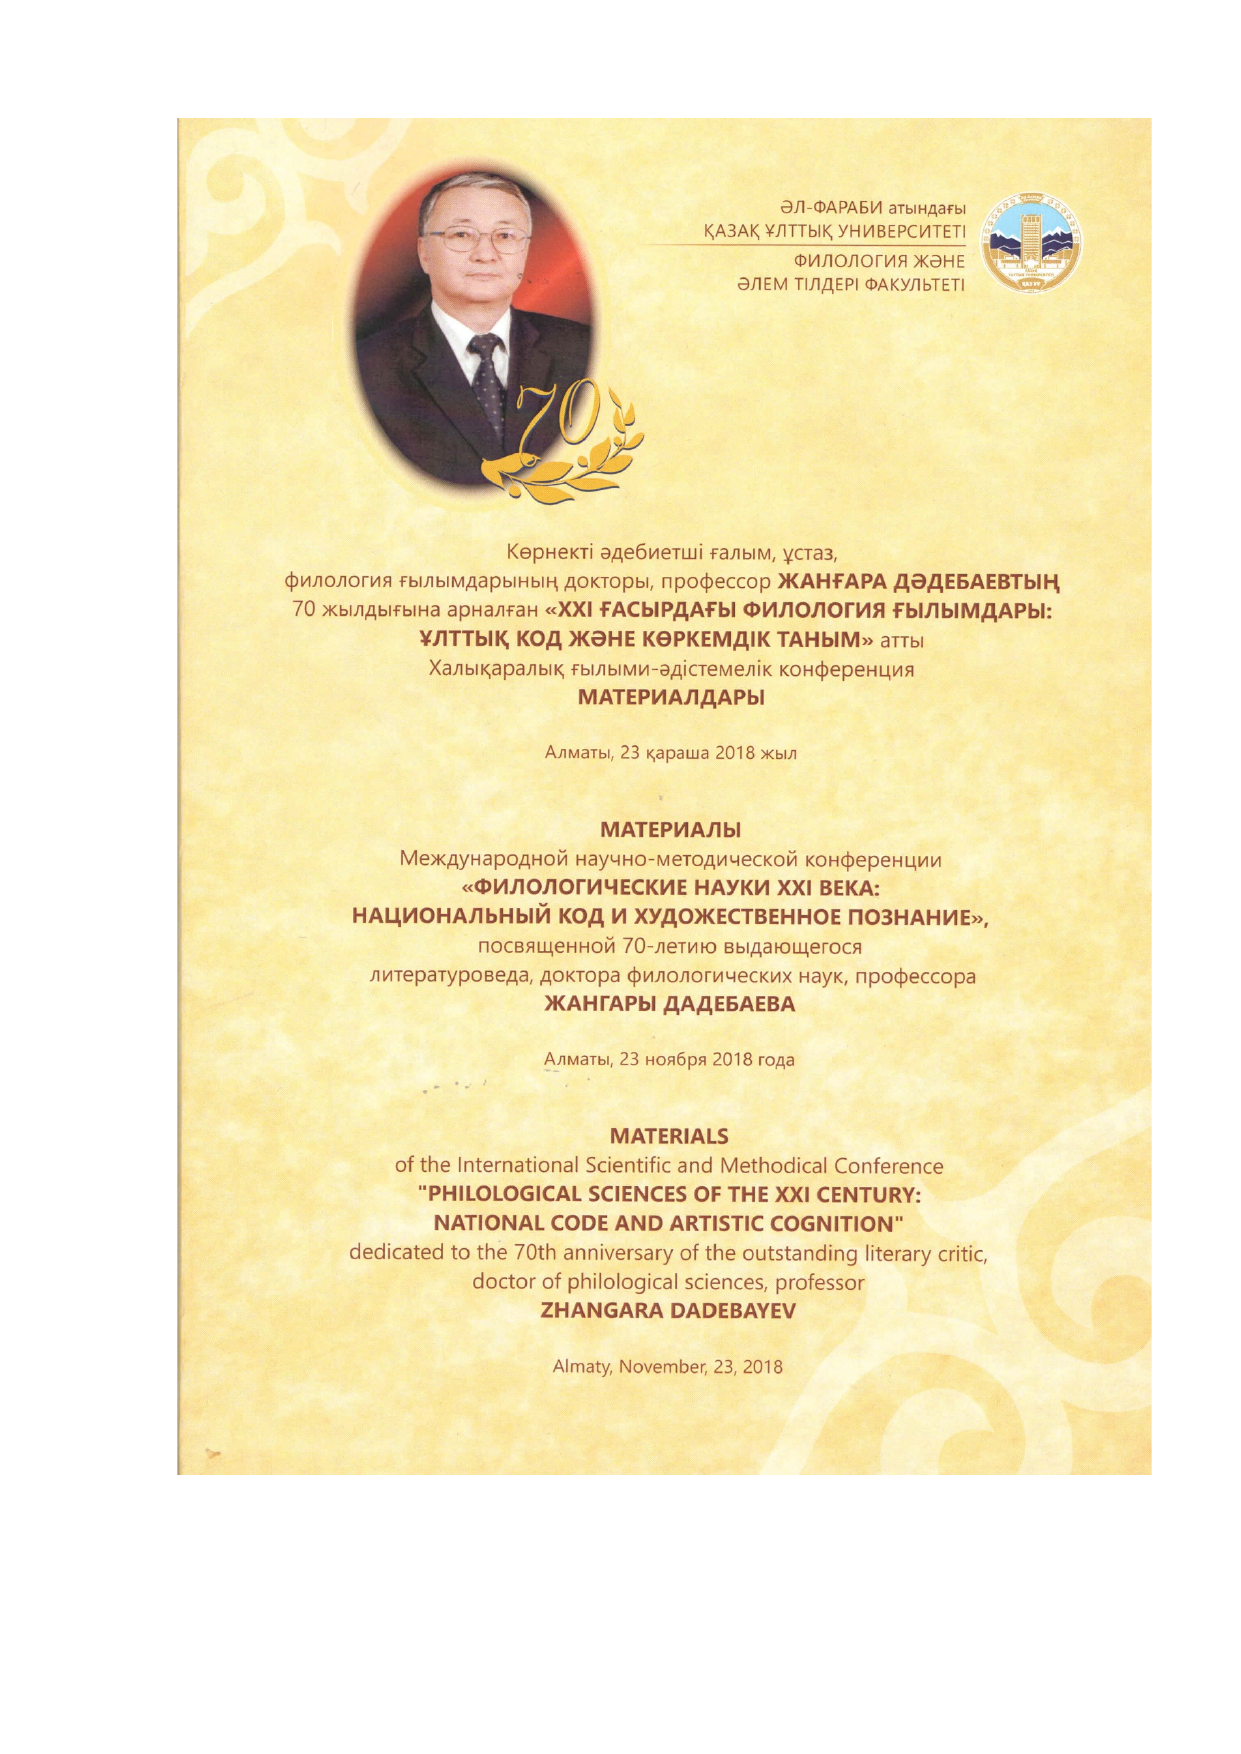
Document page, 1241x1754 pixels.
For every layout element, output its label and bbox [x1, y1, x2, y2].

picture [177, 118, 1152, 1475]
